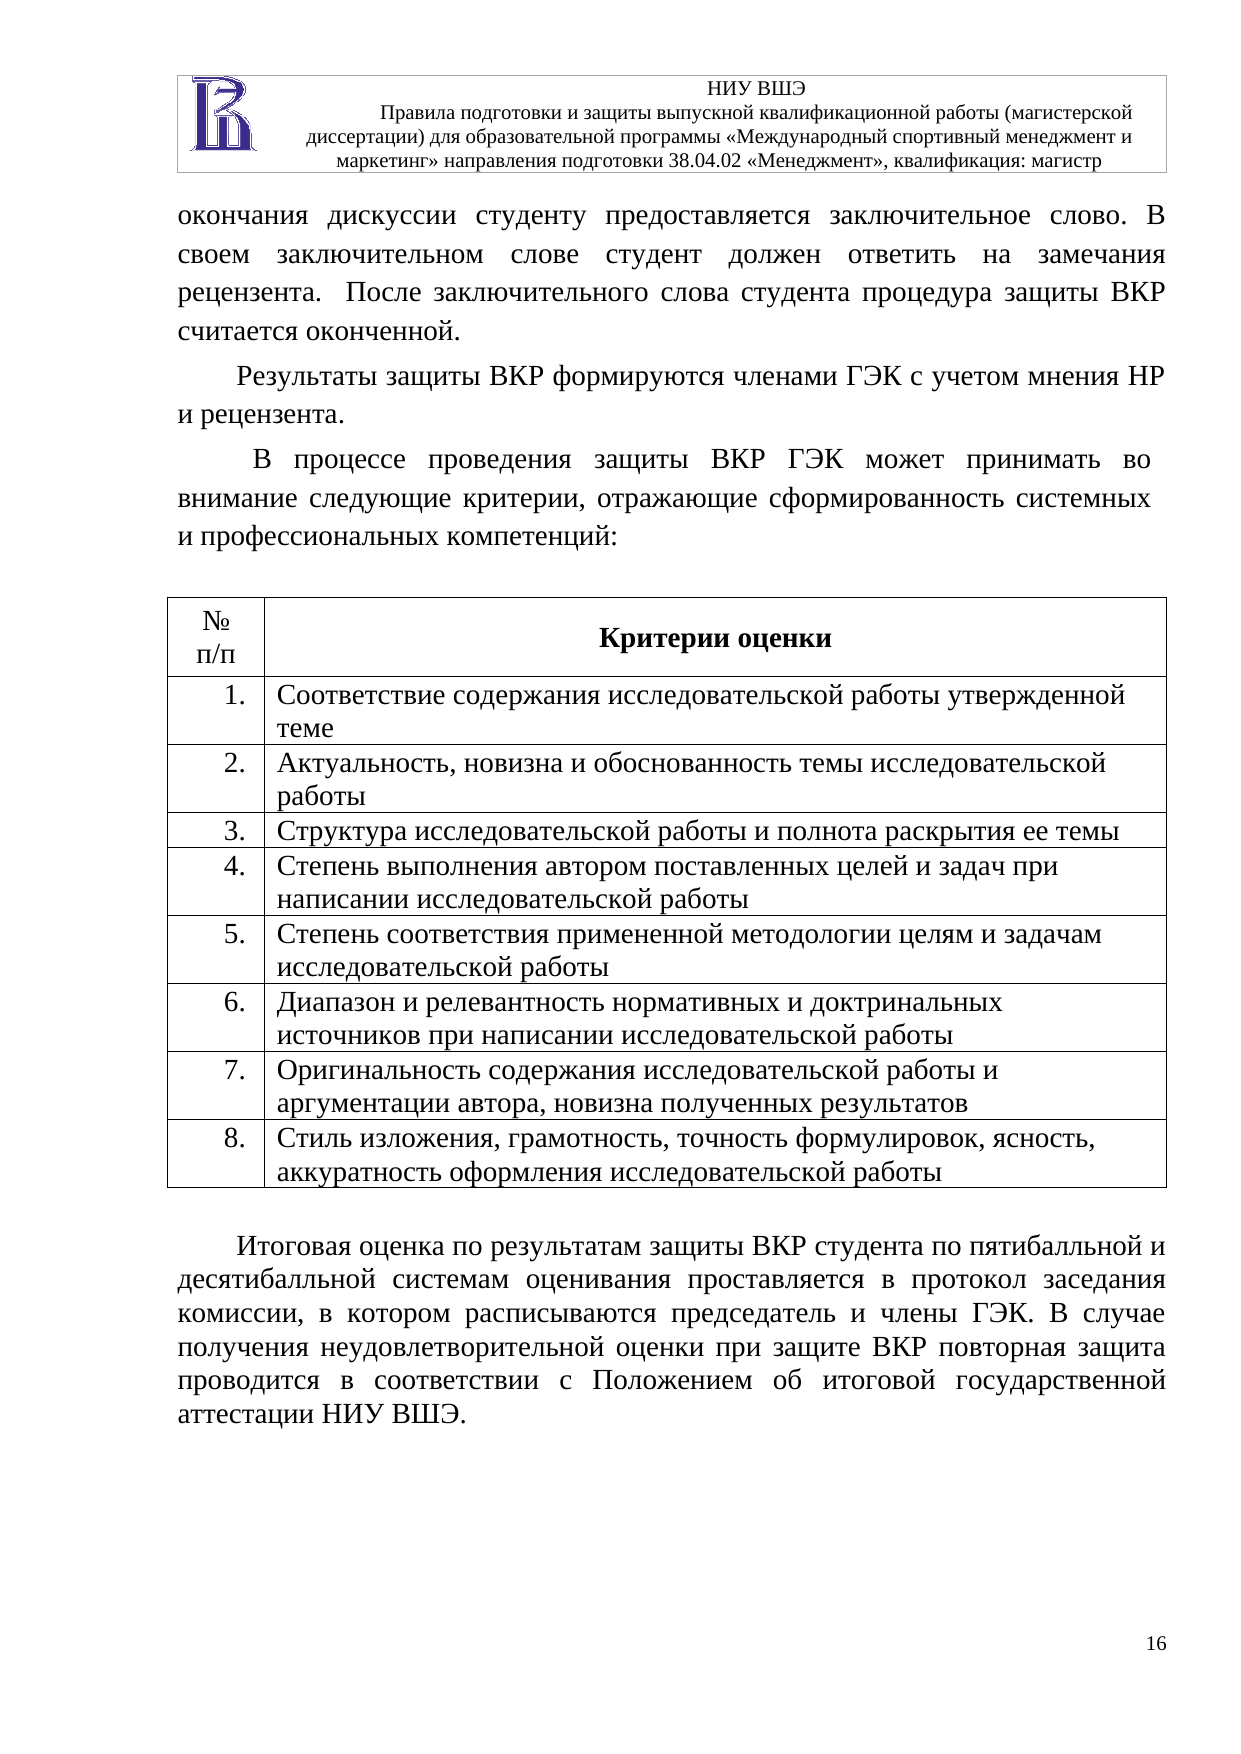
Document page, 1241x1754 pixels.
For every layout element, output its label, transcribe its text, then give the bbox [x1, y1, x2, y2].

text Результаты защиты ВКР формируются членами ГЭК с учетом мнения НР и рецензента. [177, 358, 1167, 430]
table_cell 7. [168, 1052, 264, 1119]
table_cell Соответствие содержания исследовательской работы утвержденной теме [265, 677, 1166, 744]
table_cell Степень соответствия примененной методологии целям и задачам исследовательской работы [265, 916, 1166, 983]
text Итоговая оценка по результатам защиты ВКР студента по пятибалльной и десятибалльной системам оценивания проставляется в протокол заседания комиссии, в котором расписываются председатель и члены ГЭК. В случае получения неудовлетворительной оценки при защите ВКР повторная защита проводится в соответствии с Положением об итоговой государственной аттестации НИУ ВШЭ. [177, 1228, 1167, 1429]
table_cell Оригинальность содержания исследовательской работы и аргументации автора, новизна полученных результатов [265, 1052, 1166, 1119]
table_cell 2. [168, 745, 264, 812]
text В процессе проведения защиты ВКР ГЭК может принимать во внимание следующие критерии, отражающие сформированность системных и профессиональных компетенций: [177, 441, 1152, 552]
table_header № п/п [168, 598, 264, 676]
table_cell 3. [168, 813, 264, 847]
table_cell 1. [168, 677, 264, 744]
table_cell Структура исследовательской работы и полнота раскрытия ее темы [265, 813, 1166, 847]
table_cell Стиль изложения, грамотность, точность формулировок, ясность, аккуратность оформления исследовательской работы [265, 1120, 1166, 1187]
table_cell 5. [168, 916, 264, 983]
picture [188, 76, 258, 151]
table_cell 4. [168, 848, 264, 915]
table_cell Степень выполнения автором поставленных целей и задач при написании исследовательской работы [265, 848, 1166, 915]
table_cell 8. [168, 1120, 264, 1187]
table_cell Актуальность, новизна и обоснованность темы исследовательской работы [265, 745, 1166, 812]
table_header Критерии оценки [265, 598, 1166, 676]
table_cell Диапазон и релевантность нормативных и доктринальных источников при написании исследовательской работы [265, 984, 1166, 1051]
table_cell 6. [168, 984, 264, 1051]
